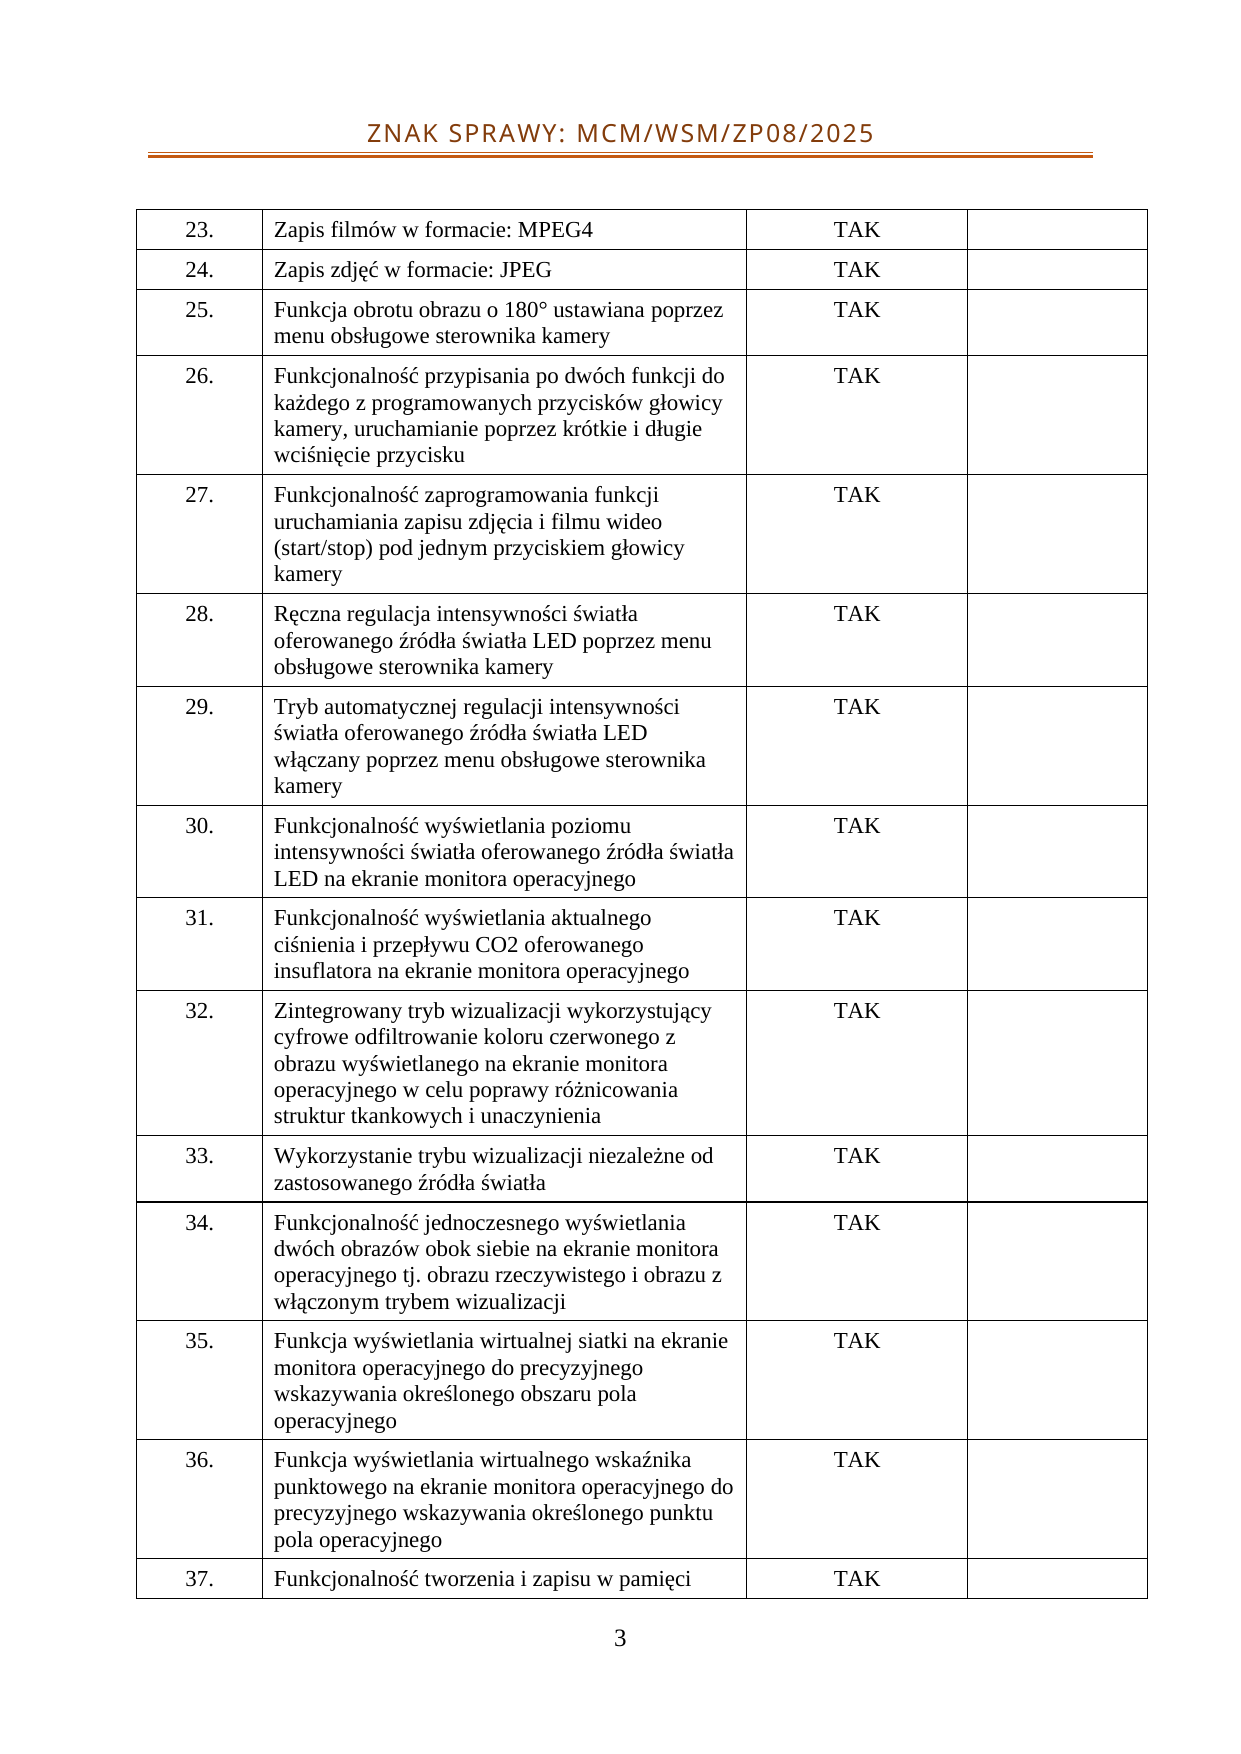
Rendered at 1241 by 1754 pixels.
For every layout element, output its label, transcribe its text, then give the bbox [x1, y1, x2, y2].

table_cell [137, 1203, 262, 1320]
table_cell [968, 250, 1147, 289]
table_cell [968, 594, 1147, 686]
table_cell Tryb automatycznej regulacji intensywności światła oferowanego źródła światła LED włączany poprzez menu obsługowe sterownika kamery [263, 687, 746, 804]
table_cell [137, 356, 262, 474]
table_cell [968, 1136, 1147, 1201]
table_cell [137, 991, 262, 1135]
table_cell [137, 250, 262, 289]
table_cell Funkcjonalność jednoczesnego wyświetlania dwóch obrazów obok siebie na ekranie monitora operacyjnego tj. obrazu rzeczywistego i obrazu z włączonym trybem wizualizacji [263, 1203, 746, 1320]
table_cell TAK [747, 594, 967, 686]
table_cell [137, 210, 262, 249]
table_cell [968, 1203, 1147, 1320]
table_cell TAK [747, 290, 967, 355]
table_cell Funkcjonalność wyświetlania poziomu intensywności światła oferowanego źródła światła LED na ekranie monitora operacyjnego [263, 806, 746, 897]
table_cell [968, 1440, 1147, 1558]
table_cell Funkcjonalność wyświetlania aktualnego ciśnienia i przepływu CO2 oferowanego insuflatora na ekranie monitora operacyjnego [263, 898, 746, 990]
table_cell TAK [747, 991, 967, 1135]
table_cell [968, 1321, 1147, 1439]
table_cell TAK [747, 1321, 967, 1439]
table_cell [137, 687, 262, 804]
table_cell [137, 594, 262, 686]
table_cell Funkcjonalność zaprogramowania funkcji uruchamiania zapisu zdjęcia i filmu wideo (start/stop) pod jednym przyciskiem głowicy kamery [263, 475, 746, 593]
table_cell Zintegrowany tryb wizualizacji wykorzystujący cyfrowe odfiltrowanie koloru czerwonego z obrazu wyświetlanego na ekranie monitora operacyjnego w celu poprawy różnicowania struktur tkankowych i unaczynienia [263, 991, 746, 1135]
table_cell [137, 806, 262, 897]
table_cell Zapis zdjęć w formacie: JPEG [263, 250, 746, 289]
table_cell [968, 210, 1147, 249]
table_cell TAK [747, 475, 967, 593]
table_cell Funkcja wyświetlania wirtualnej siatki na ekranie monitora operacyjnego do precyzyjnego wskazywania określonego obszaru pola operacyjnego [263, 1321, 746, 1439]
table_cell TAK [747, 1203, 967, 1320]
table_cell [968, 687, 1147, 804]
table_cell TAK [747, 687, 967, 804]
table_cell TAK [747, 898, 967, 990]
table_cell [968, 1559, 1147, 1598]
table_cell Ręczna regulacja intensywności światła oferowanego źródła światła LED poprzez menu obsługowe sterownika kamery [263, 594, 746, 686]
table_cell [968, 475, 1147, 593]
table_cell [968, 356, 1147, 474]
table_cell TAK [747, 1440, 967, 1558]
table_cell [968, 806, 1147, 897]
table_cell [137, 1559, 262, 1598]
table_cell TAK [747, 1559, 967, 1598]
table_cell [137, 290, 262, 355]
table_cell Wykorzystanie trybu wizualizacji niezależne od zastosowanego źródła światła [263, 1136, 746, 1201]
table_cell TAK [747, 250, 967, 289]
table_cell [137, 898, 262, 990]
table_cell [137, 475, 262, 593]
table_cell [137, 1321, 262, 1439]
table_cell [968, 991, 1147, 1135]
table_cell [137, 1440, 262, 1558]
table_cell Funkcja obrotu obrazu o 180° ustawiana poprzez menu obsługowe sterownika kamery [263, 290, 746, 355]
table_cell [137, 1136, 262, 1201]
table_cell Funkcjonalność przypisania po dwóch funkcji do każdego z programowanych przycisków głowicy kamery, uruchamianie poprzez krótkie i długie wciśnięcie przycisku [263, 356, 746, 474]
table_cell TAK [747, 1136, 967, 1201]
table_cell [968, 290, 1147, 355]
table_cell Zapis filmów w formacie: MPEG4 [263, 210, 746, 249]
table_cell TAK [747, 806, 967, 897]
table_cell [968, 898, 1147, 990]
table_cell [263, 1559, 746, 1598]
table_cell TAK [747, 356, 967, 474]
table_cell TAK [747, 210, 967, 249]
table_cell Funkcja wyświetlania wirtualnego wskaźnika punktowego na ekranie monitora operacyjnego do precyzyjnego wskazywania określonego punktu pola operacyjnego [263, 1440, 746, 1558]
